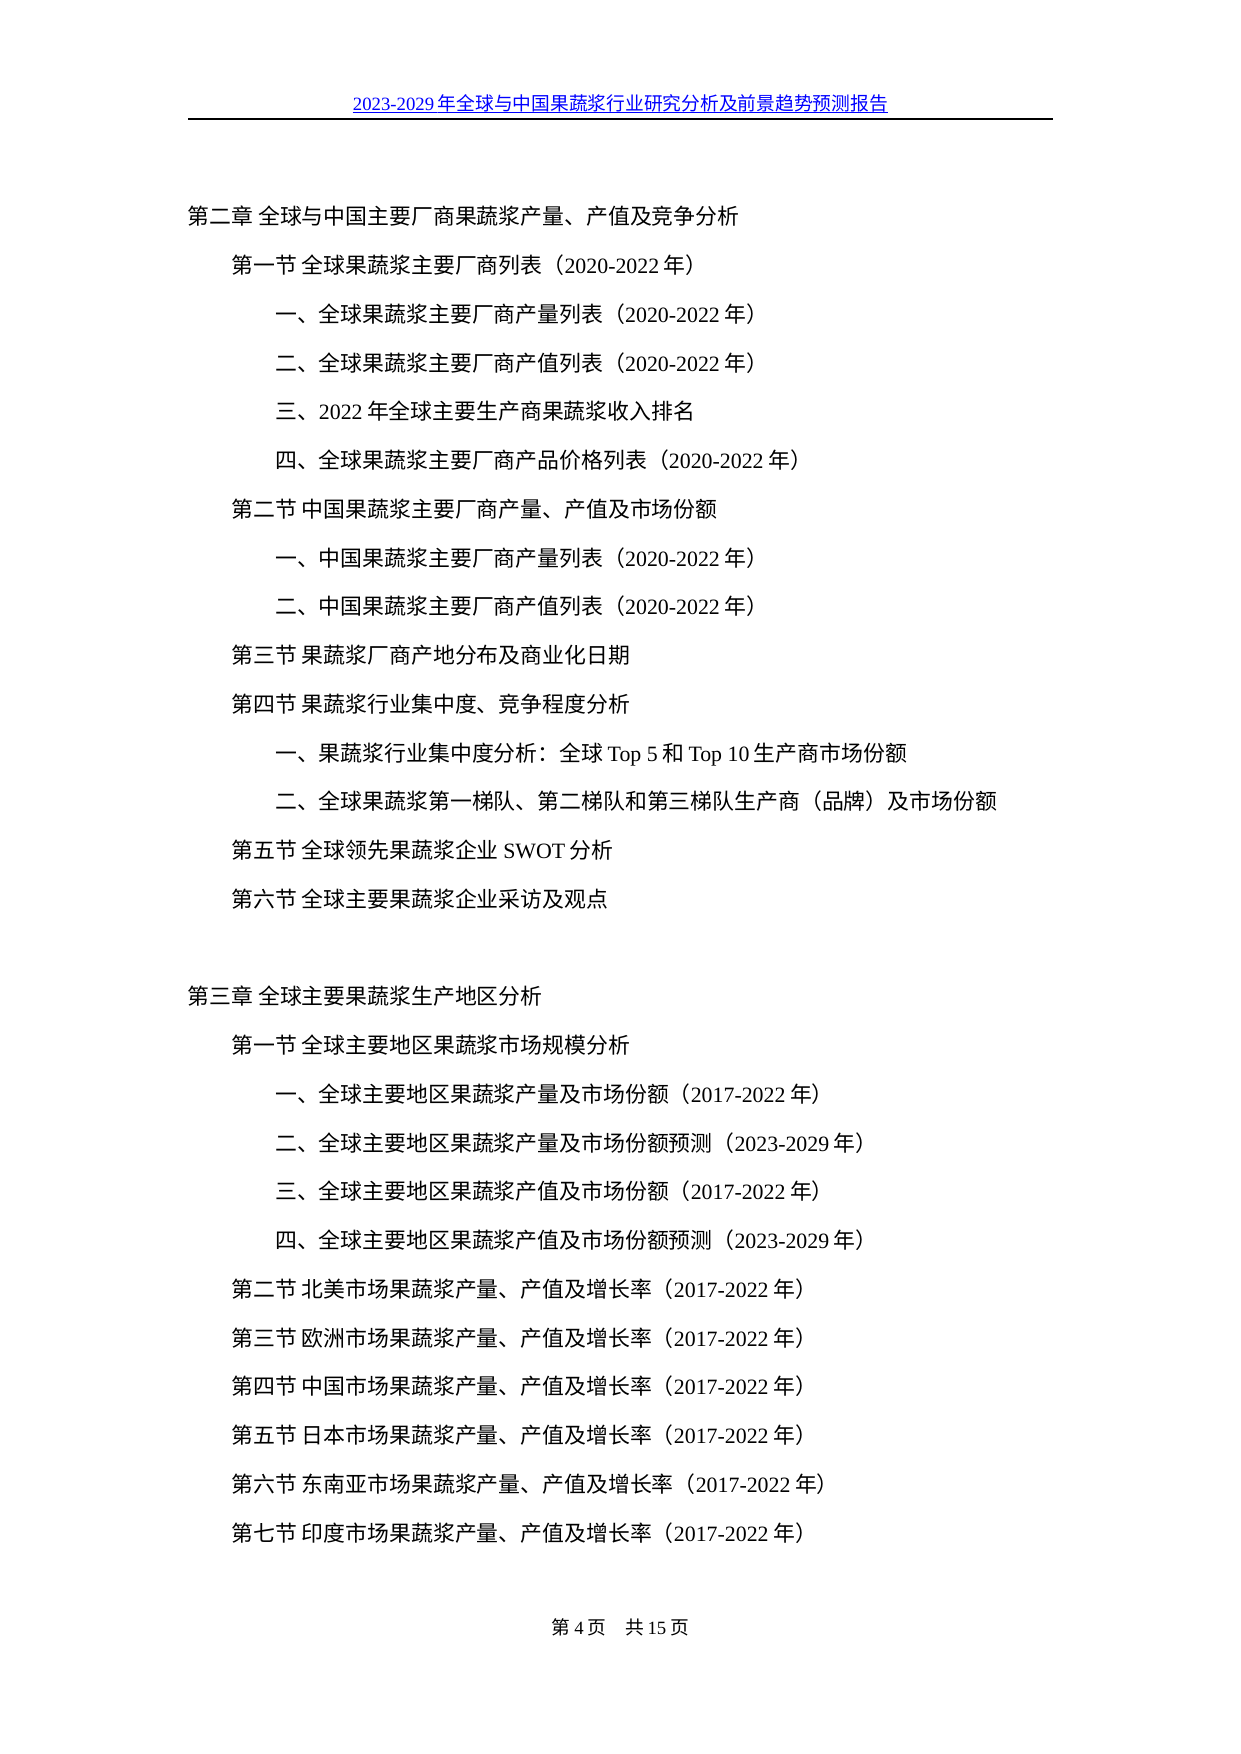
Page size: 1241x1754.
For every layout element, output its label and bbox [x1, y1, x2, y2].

text [187, 150, 1053, 1548]
